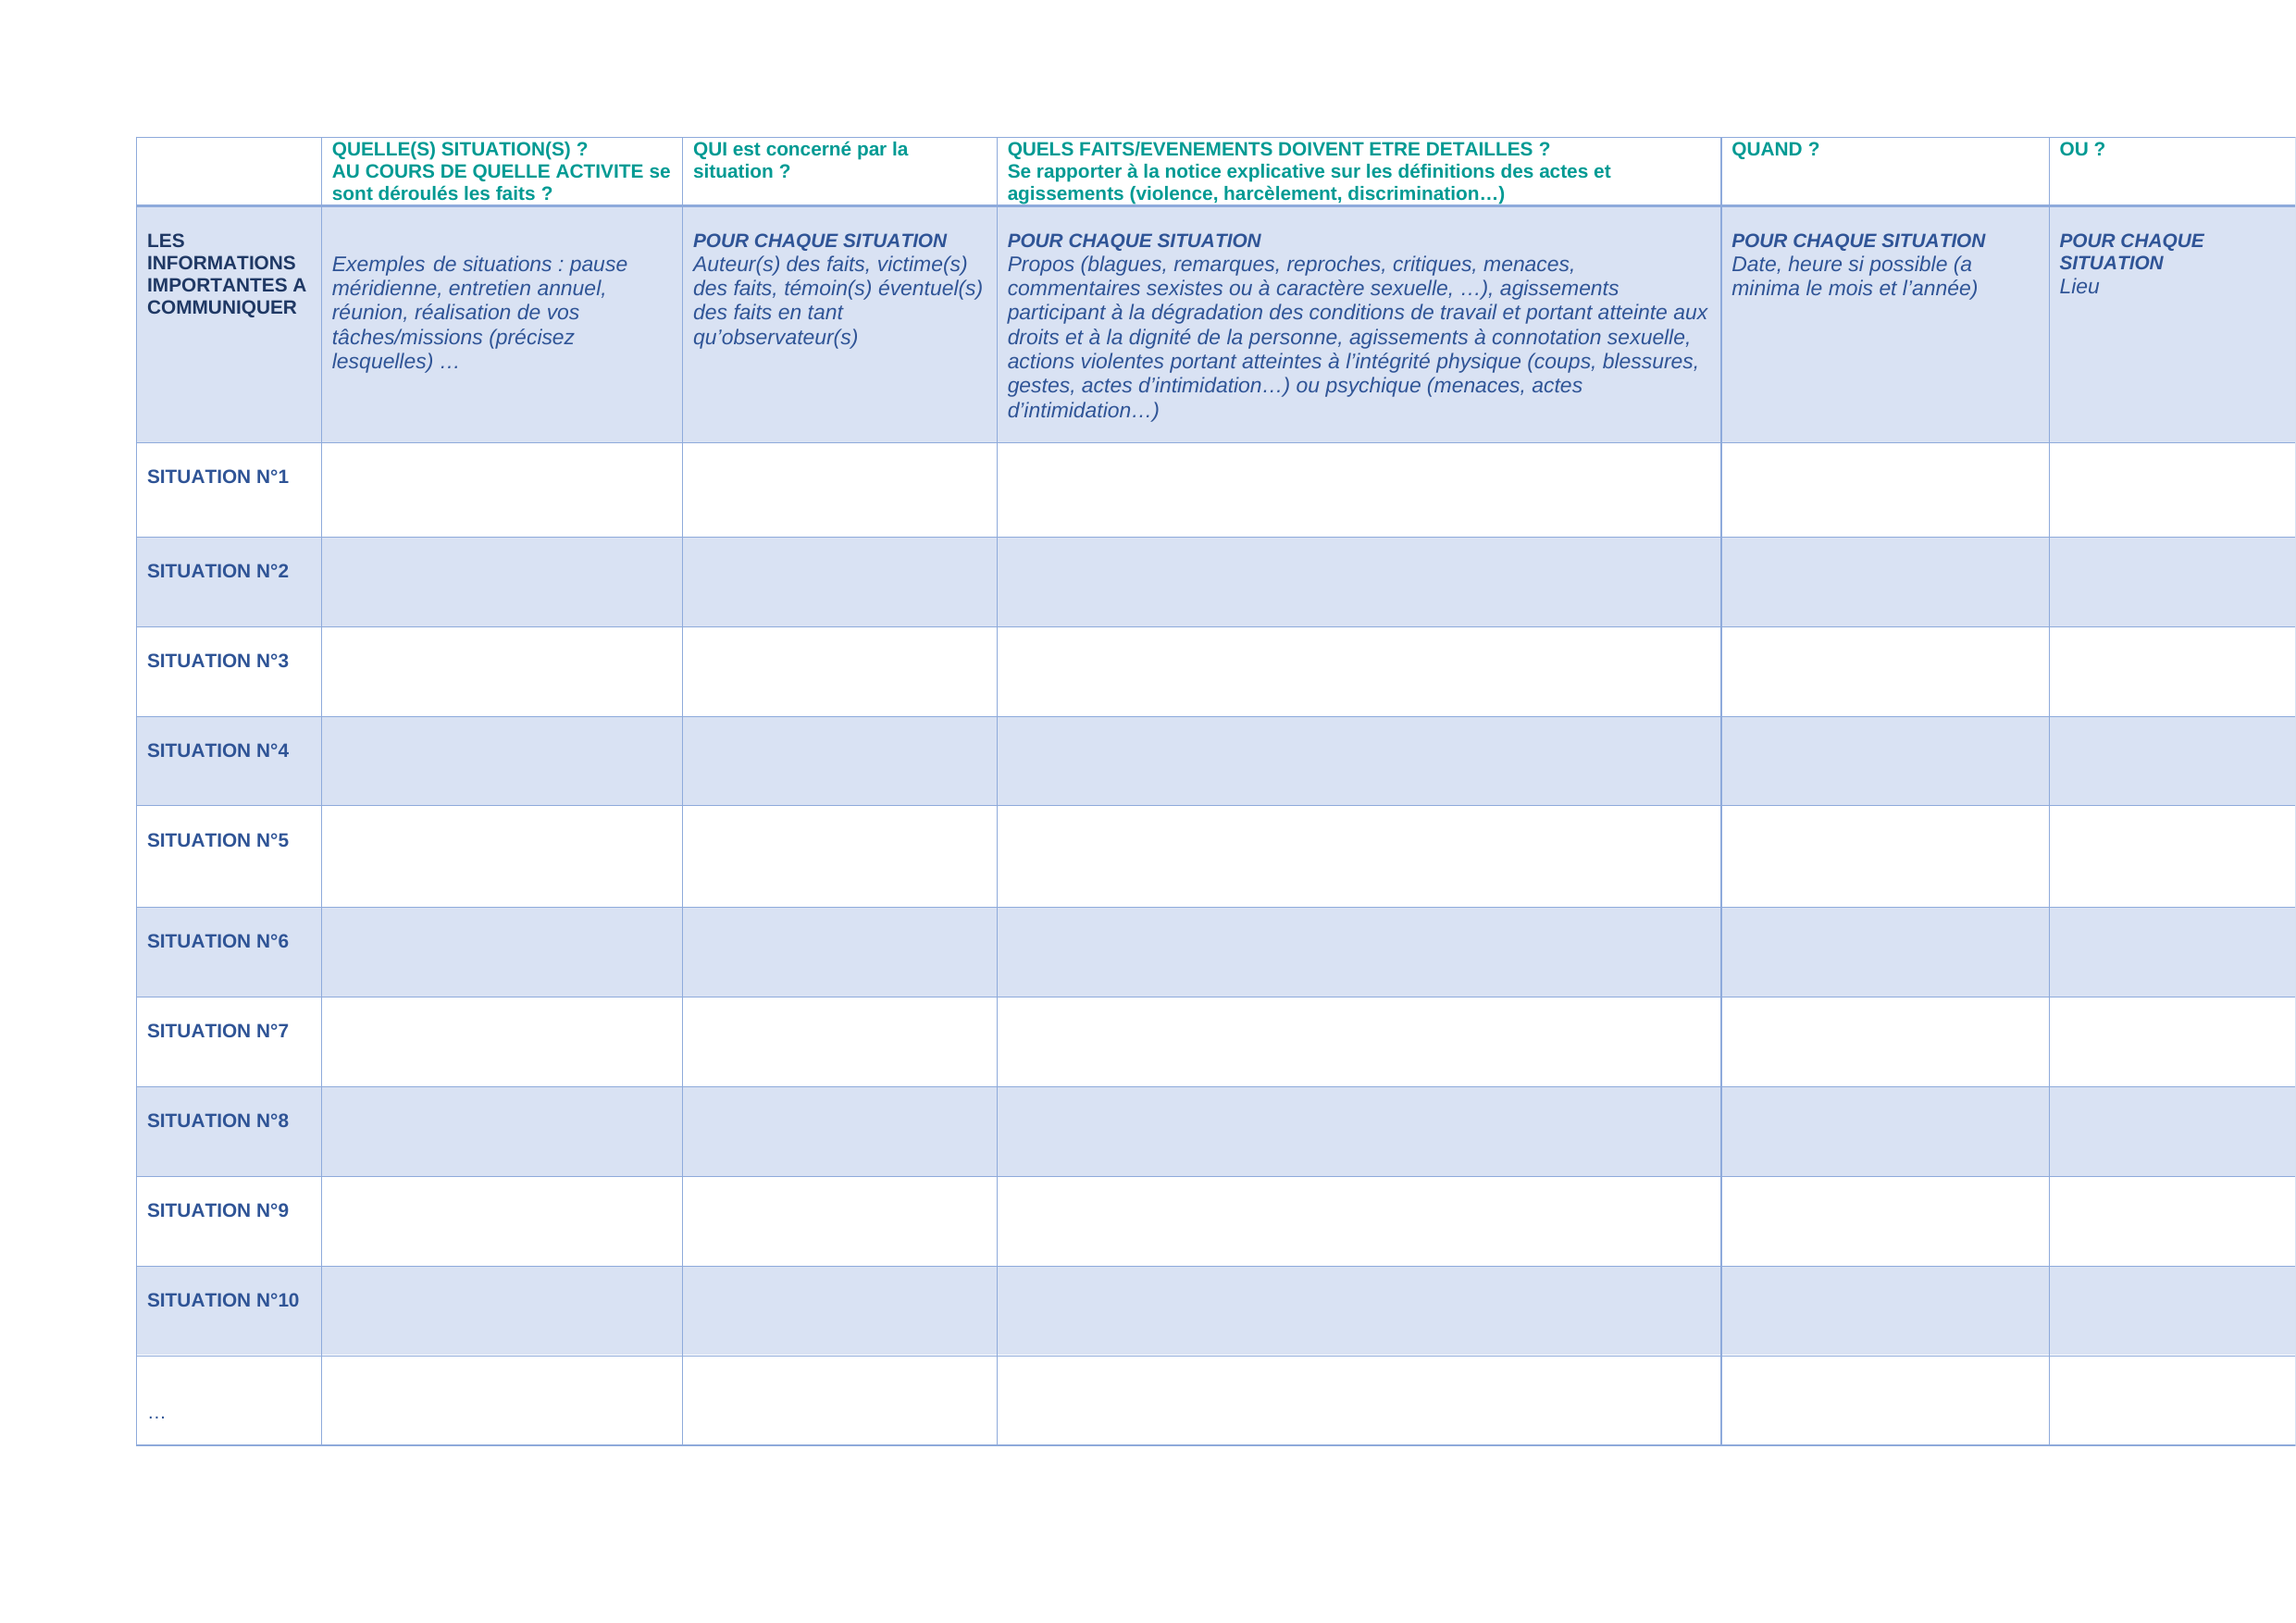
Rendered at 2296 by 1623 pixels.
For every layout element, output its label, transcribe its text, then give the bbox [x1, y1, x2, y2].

table_header QUI est concerné par la situation ? [683, 138, 997, 204]
table_cell [683, 997, 997, 1086]
table_cell [998, 1087, 1720, 1176]
table_cell [998, 1357, 1720, 1444]
table_cell POUR CHAQUE SITUATION Propos (blagues, remarques, reproches, critiques, menaces, commentaires sexistes ou à caractère sexuelle, …), agissements participant à la dégradation des conditions de travail et portant atteinte aux droits et à la dignité de la personne, agissements à connotation sexuelle, actions violentes portant atteintes à l’intégrité physique (coups, blessures, gestes, actes d’intimidation…) ou psychique (menaces, actes d’intimidation…) [998, 207, 1720, 442]
table_cell [998, 717, 1720, 805]
table_cell [2050, 538, 2295, 626]
table_cell [322, 908, 682, 997]
table_cell POUR CHAQUE SITUATION Date, heure si possible (a minima le mois et l’année) [1722, 207, 2049, 442]
table_cell [1722, 627, 2049, 715]
table_cell SITUATION N°5 [137, 806, 321, 907]
table_cell [322, 717, 682, 805]
table_cell [683, 717, 997, 805]
table_cell [683, 806, 997, 907]
table_cell [683, 1087, 997, 1176]
table_cell [322, 1267, 682, 1355]
table_cell [1722, 1177, 2049, 1266]
table_cell POUR CHAQUE SITUATION Auteur(s) des faits, victime(s) des faits, témoin(s) éventuel(s) des faits en tant qu’observateur(s) [683, 207, 997, 442]
table_cell [2050, 1087, 2295, 1176]
table_cell [998, 908, 1720, 997]
table_cell [998, 538, 1720, 626]
table_cell [2050, 997, 2295, 1086]
table_cell Exemples de situations : pause méridienne, entretien annuel, réunion, réalisation de vos tâches/missions (précisez lesquelles) … [322, 207, 682, 442]
table_cell [322, 997, 682, 1086]
table_cell [683, 538, 997, 626]
table_cell [1722, 443, 2049, 537]
table_cell SITUATION N°4 [137, 717, 321, 805]
table_header OU ? [2050, 138, 2295, 204]
table_cell [683, 443, 997, 537]
table_cell [322, 1357, 682, 1444]
table_cell SITUATION N°8 [137, 1087, 321, 1176]
table_cell [2050, 908, 2295, 997]
table_header QUELS FAITS/EVENEMENTS DOIVENT ETRE DETAILLES ? Se rapporter à la notice explicative sur les définitions des actes et agissements (violence, harcèlement, discrimination…) [998, 138, 1720, 204]
table_cell [998, 627, 1720, 715]
table_cell SITUATION N°6 [137, 908, 321, 997]
table_cell [322, 806, 682, 907]
table_cell [683, 908, 997, 997]
table_cell [1722, 908, 2049, 997]
table_cell SITUATION N°7 [137, 997, 321, 1086]
table_cell [2050, 1357, 2295, 1444]
table_cell [322, 1087, 682, 1176]
table_header QUELLE(S) SITUATION(S) ? AU COURS DE QUELLE ACTIVITE se sont déroulés les faits ? [322, 138, 682, 204]
table_cell [322, 627, 682, 715]
table_cell [2050, 1267, 2295, 1355]
table_cell [1722, 1267, 2049, 1355]
table_cell SITUATION N°10 [137, 1267, 321, 1355]
table_cell [998, 443, 1720, 537]
table_cell [1722, 1357, 2049, 1444]
table_cell [2050, 1177, 2295, 1266]
table_cell SITUATION N°1 [137, 443, 321, 537]
table_cell [683, 1267, 997, 1355]
table_cell [998, 1177, 1720, 1266]
table_cell [322, 1177, 682, 1266]
table_cell [322, 538, 682, 626]
table_cell [2050, 627, 2295, 715]
table_cell [683, 627, 997, 715]
table_cell [2050, 443, 2295, 537]
table_header QUAND ? [1722, 138, 2049, 204]
table_cell [998, 1267, 1720, 1355]
table_cell [998, 806, 1720, 907]
table_cell [1722, 806, 2049, 907]
table_cell [1722, 717, 2049, 805]
table_cell … [137, 1357, 321, 1444]
table_header [137, 138, 321, 204]
table_cell POUR CHAQUE SITUATION Lieu [2050, 207, 2295, 442]
table_cell [998, 997, 1720, 1086]
table_cell [683, 1177, 997, 1266]
table_cell [1722, 1087, 2049, 1176]
table_cell SITUATION N°3 [137, 627, 321, 715]
table_cell SITUATION N°9 [137, 1177, 321, 1266]
table_cell [2050, 806, 2295, 907]
table_cell [683, 1357, 997, 1444]
table_cell [322, 443, 682, 537]
table_cell SITUATION N°2 [137, 538, 321, 626]
table_cell [1722, 538, 2049, 626]
table_cell LES INFORMATIONS IMPORTANTES A COMMUNIQUER [137, 207, 321, 442]
table_cell [1722, 997, 2049, 1086]
table_cell [2050, 717, 2295, 805]
